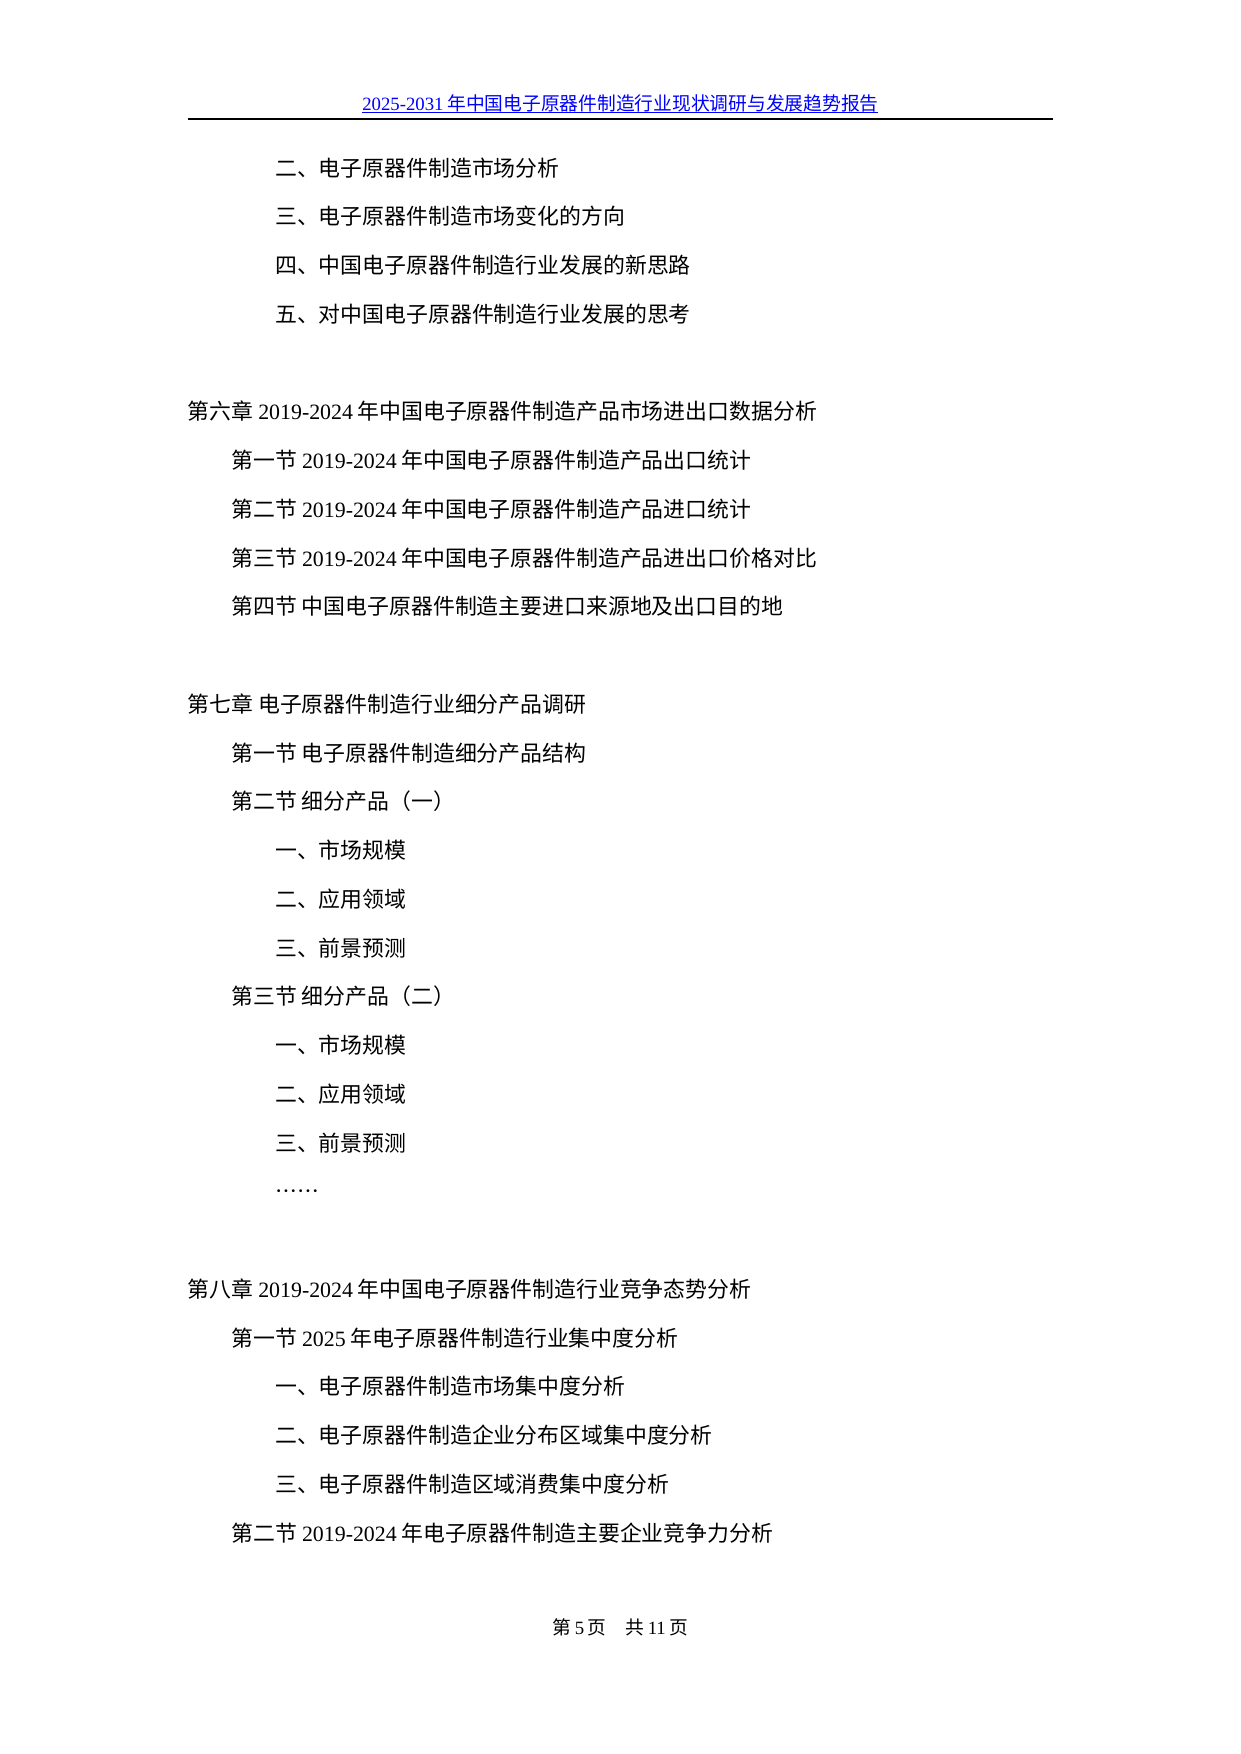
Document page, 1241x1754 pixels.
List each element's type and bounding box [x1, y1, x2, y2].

text [187, 150, 1053, 1548]
